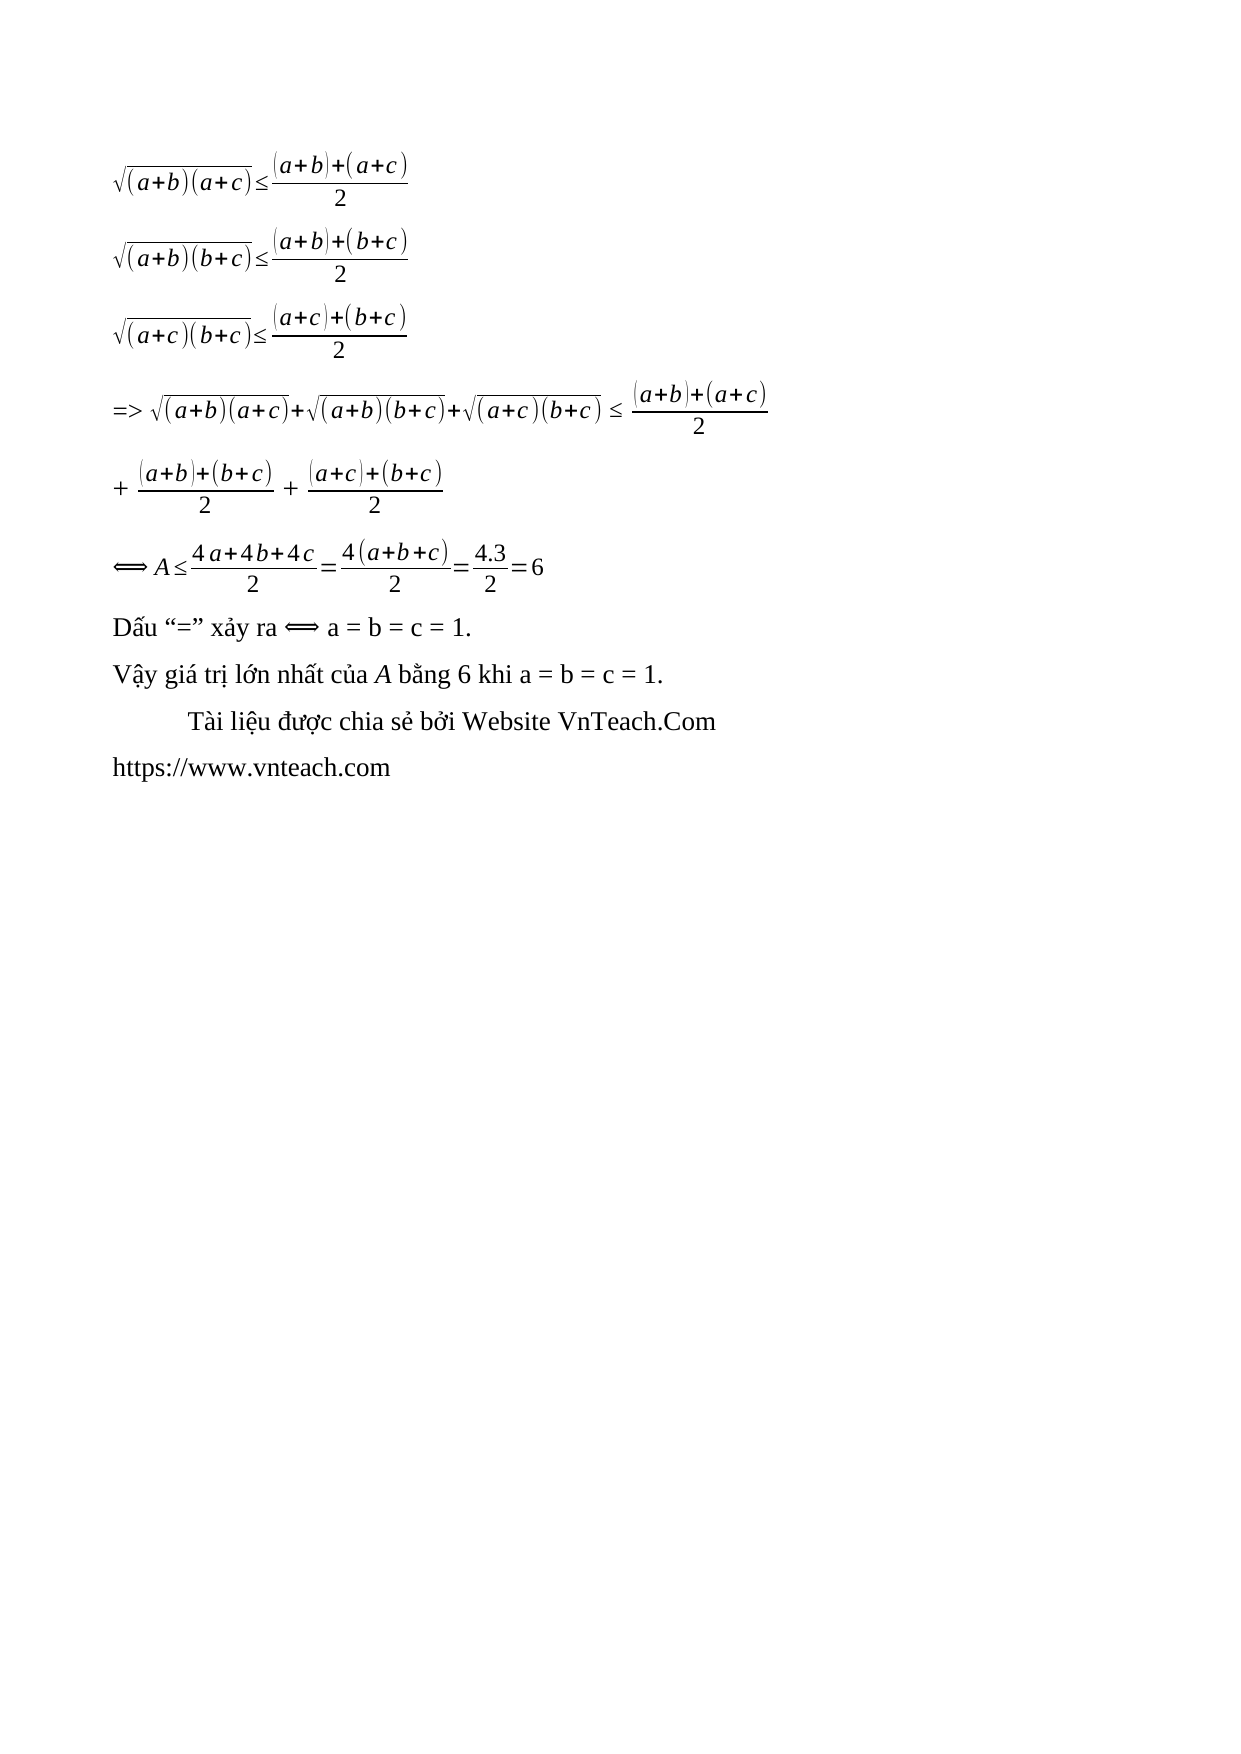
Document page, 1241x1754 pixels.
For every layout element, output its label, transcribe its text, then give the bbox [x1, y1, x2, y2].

list + + [112, 457, 1125, 519]
list https://www.vnteach.com [112, 752, 1125, 783]
list Vậy giá trị lớn nhất của A bằng 6 khi a = b = c = 1. [112, 658, 1125, 689]
list => [112, 378, 1125, 441]
list Tài liệu được chia sẻ bởi Website VnTeach.Com [187, 705, 1125, 736]
list Dấu “=” xảy ra a = b = c = 1. [112, 612, 1125, 643]
